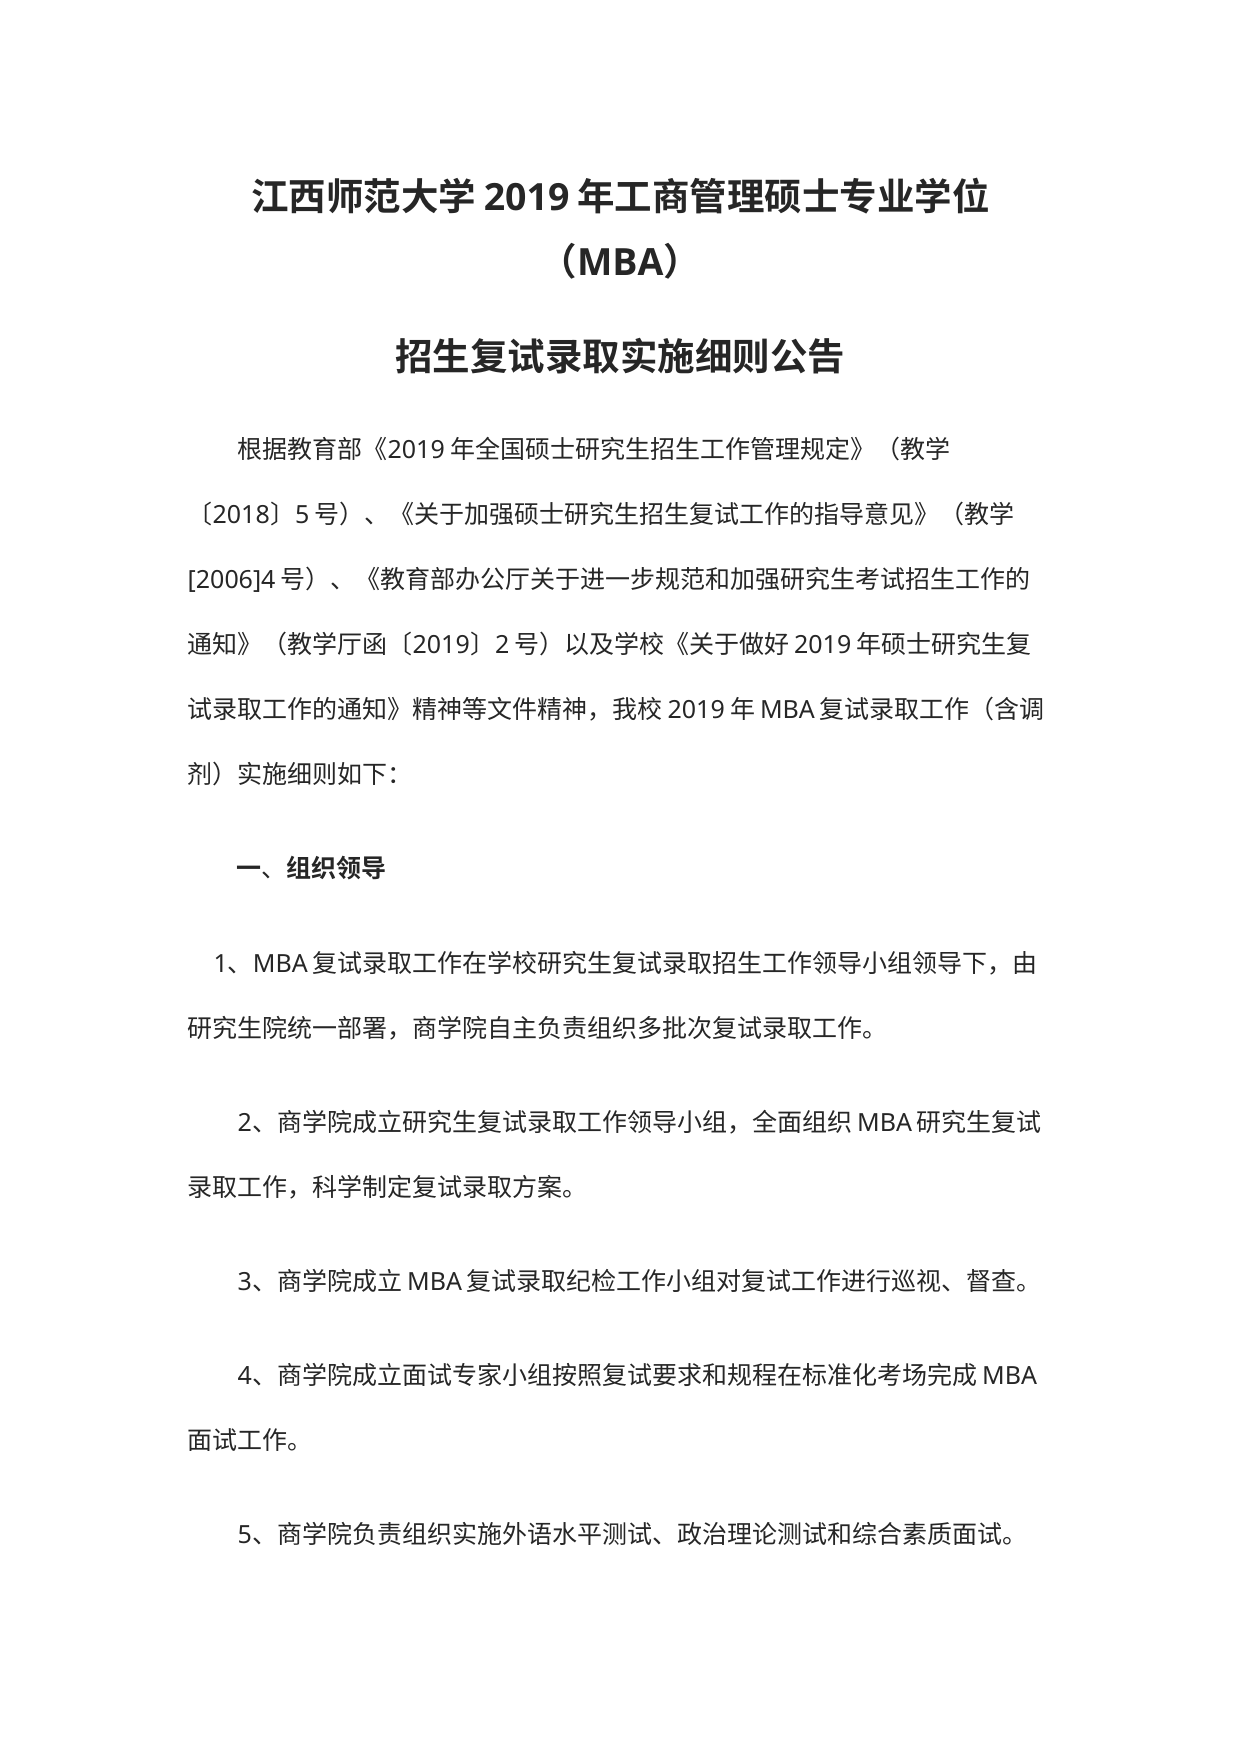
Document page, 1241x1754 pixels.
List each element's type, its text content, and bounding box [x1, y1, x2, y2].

text 2、商学院成立研究生复试录取工作领导小组，全面组织MBA研究生复试录取工作，科学制定复试录取方案。 [187, 1088, 1053, 1218]
text 江西师范大学2019年工商管理硕士专业学位（MBA） [187, 162, 1053, 292]
text 招生复试录取实施细则公告 [187, 321, 1053, 386]
text 5、商学院负责组织实施外语水平测试、政治理论测试和综合素质面试。 [187, 1500, 1053, 1565]
text 4、商学院成立面试专家小组按照复试要求和规程在标准化考场完成MBA面试工作。 [187, 1341, 1053, 1471]
text 根据教育部《2019年全国硕士研究生招生工作管理规定》（教学〔2018〕5号）、《关于加强硕士研究生招生复试工作的指导意见》（教学[2006]4号）、《教育部办公厅关于进一步规范和加强研究生考试招生工作的通知》（教学厅函〔2019〕2号）以及学校《关于做好2019年硕士研究生复试录取工作的通知》精神等文件精神，我校2019年MBA复试录取工作（含调剂）实施细则如下： [187, 415, 1053, 805]
text 1、MBA复试录取工作在学校研究生复试录取招生工作领导小组领导下，由研究生院统一部署，商学院自主负责组织多批次复试录取工作。 [187, 929, 1053, 1059]
text 一、组织领导 [187, 834, 1053, 899]
text 3、商学院成立MBA复试录取纪检工作小组对复试工作进行巡视、督查。 [187, 1247, 1053, 1312]
